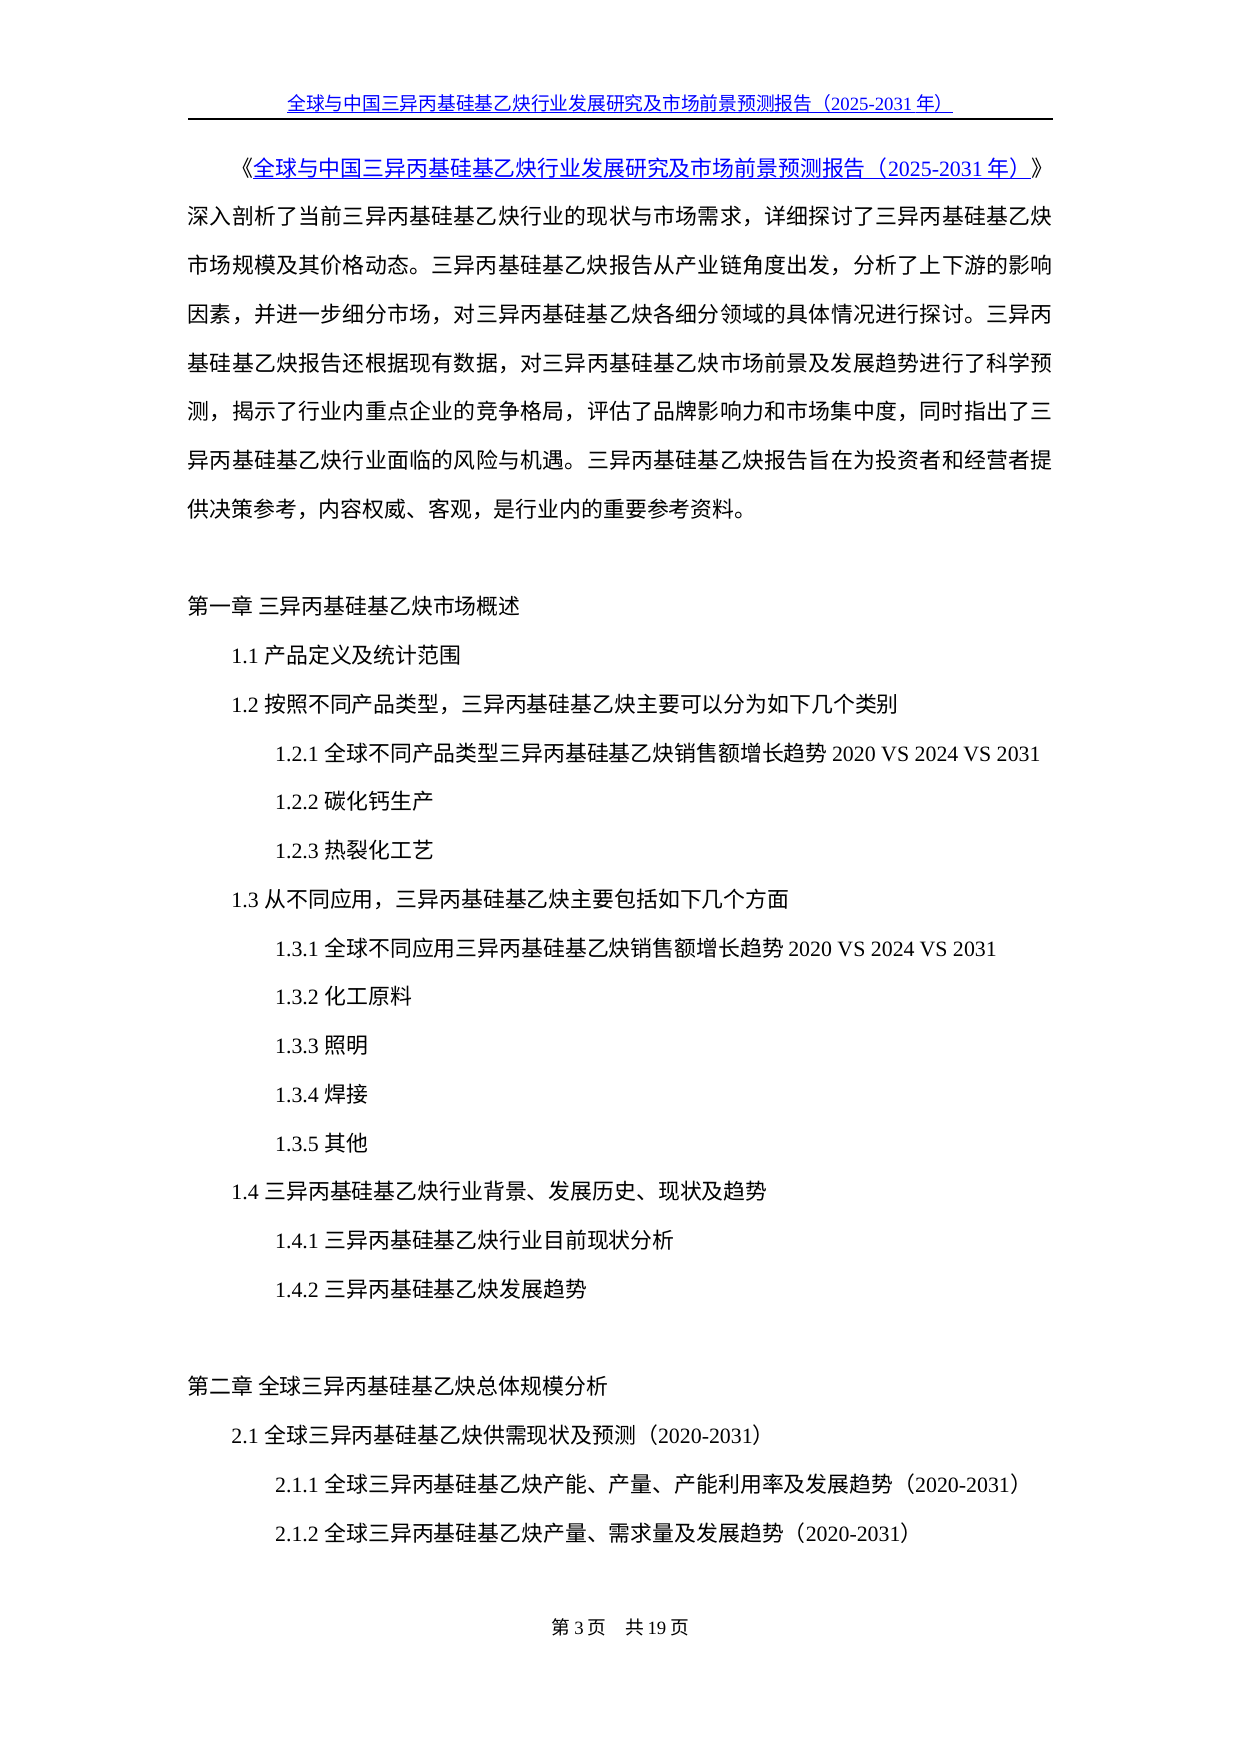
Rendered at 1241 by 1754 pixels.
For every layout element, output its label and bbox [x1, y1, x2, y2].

text [187, 150, 1053, 1548]
